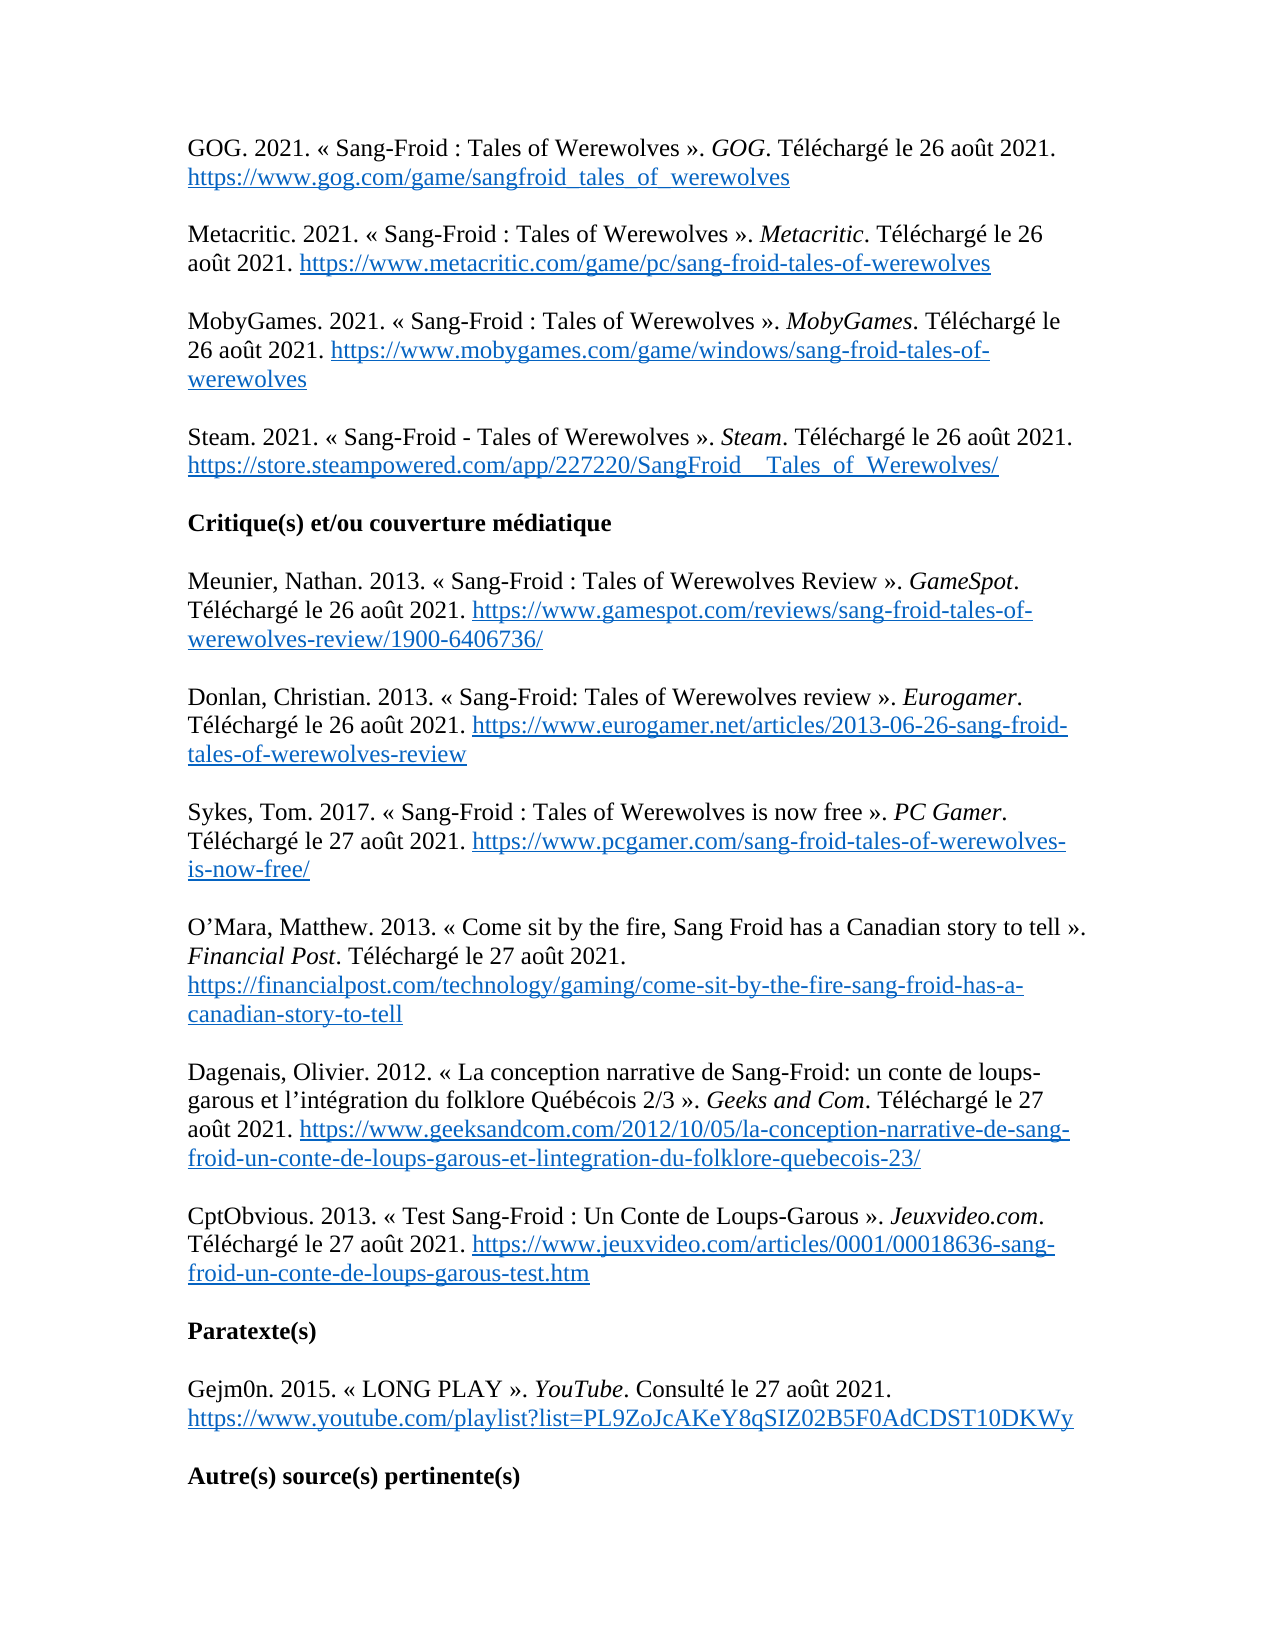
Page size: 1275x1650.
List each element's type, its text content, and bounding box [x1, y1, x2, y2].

text MobyGames. 2021. « Sang-Froid : Tales of Werewolves ». MobyGames. Téléchargé le 26 août 2021. https://www.mobygames.com/game/windows/sang-froid-tales-of-werewolves [187, 306, 1087, 392]
text Critique(s) et/ou couverture médiatique [187, 508, 1087, 537]
text GOG. 2021. « Sang-Froid : Tales of Werewolves ». GOG. Téléchargé le 26 août 2021. https://www.gog.com/game/sangfroid_tales_of_werewolves [187, 133, 1087, 190]
text Dagenais, Olivier. 2012. « La conception narrative de Sang-Froid: un conte de loups-garous et l’intégration du folklore Québécois 2/3 ». Geeks and Com. Téléchargé le 27 août 2021. https://www.geeksandcom.com/2012/10/05/la-conception-narrative-de-sang-froid-un-conte-de-loups-garous-et-lintegration-du-folklore-quebecois-23/ [187, 1057, 1087, 1172]
text CptObvious. 2013. « Test Sang-Froid : Un Conte de Loups-Garous ». Jeuxvideo.com. Téléchargé le 27 août 2021. https://www.jeuxvideo.com/articles/0001/00018636-sang-froid-un-conte-de-loups-garous-test.htm [187, 1201, 1087, 1287]
text Metacritic. 2021. « Sang-Froid : Tales of Werewolves ». Metacritic. Téléchargé le 26 août 2021. https://www.metacritic.com/game/pc/sang-froid-tales-of-werewolves [187, 219, 1087, 277]
text O’Mara, Matthew. 2013. « Come sit by the fire, Sang Froid has a Canadian story to tell ». Financial Post. Téléchargé le 27 août 2021. https://financialpost.com/technology/gaming/come-sit-by-the-fire-sang-froid-has-a-canadian-story-to-tell [187, 912, 1087, 1027]
text Paratexte(s) [187, 1316, 1087, 1345]
text Gejm0n. 2015. « LONG PLAY ». YouTube. Consulté le 27 août 2021. https://www.youtube.com/playlist?list=PL9ZoJcAKeY8qSIZ02B5F0AdCDST10DKWy [187, 1374, 1087, 1432]
text Autre(s) source(s) pertinente(s) [187, 1461, 1087, 1489]
text Steam. 2021. « Sang-Froid - Tales of Werewolves ». Steam. Téléchargé le 26 août 2021. https://store.steampowered.com/app/227220/SangFroid__Tales_of_Werewolves/ [187, 422, 1087, 479]
text Sykes, Tom. 2017. « Sang-Froid : Tales of Werewolves is now free ». PC Gamer. Téléchargé le 27 août 2021. https://www.pcgamer.com/sang-froid-tales-of-werewolves-is-now-free/ [187, 797, 1087, 883]
text Donlan, Christian. 2013. « Sang-Froid: Tales of Werewolves review ». Eurogamer. Téléchargé le 26 août 2021. https://www.eurogamer.net/articles/2013-06-26-sang-froid-tales-of-werewolves-review [187, 682, 1087, 768]
text Meunier, Nathan. 2013. « Sang-Froid : Tales of Werewolves Review ». GameSpot. Téléchargé le 26 août 2021. https://www.gamespot.com/reviews/sang-froid-tales-of-werewolves-review/1900-6406736/ [187, 566, 1087, 652]
